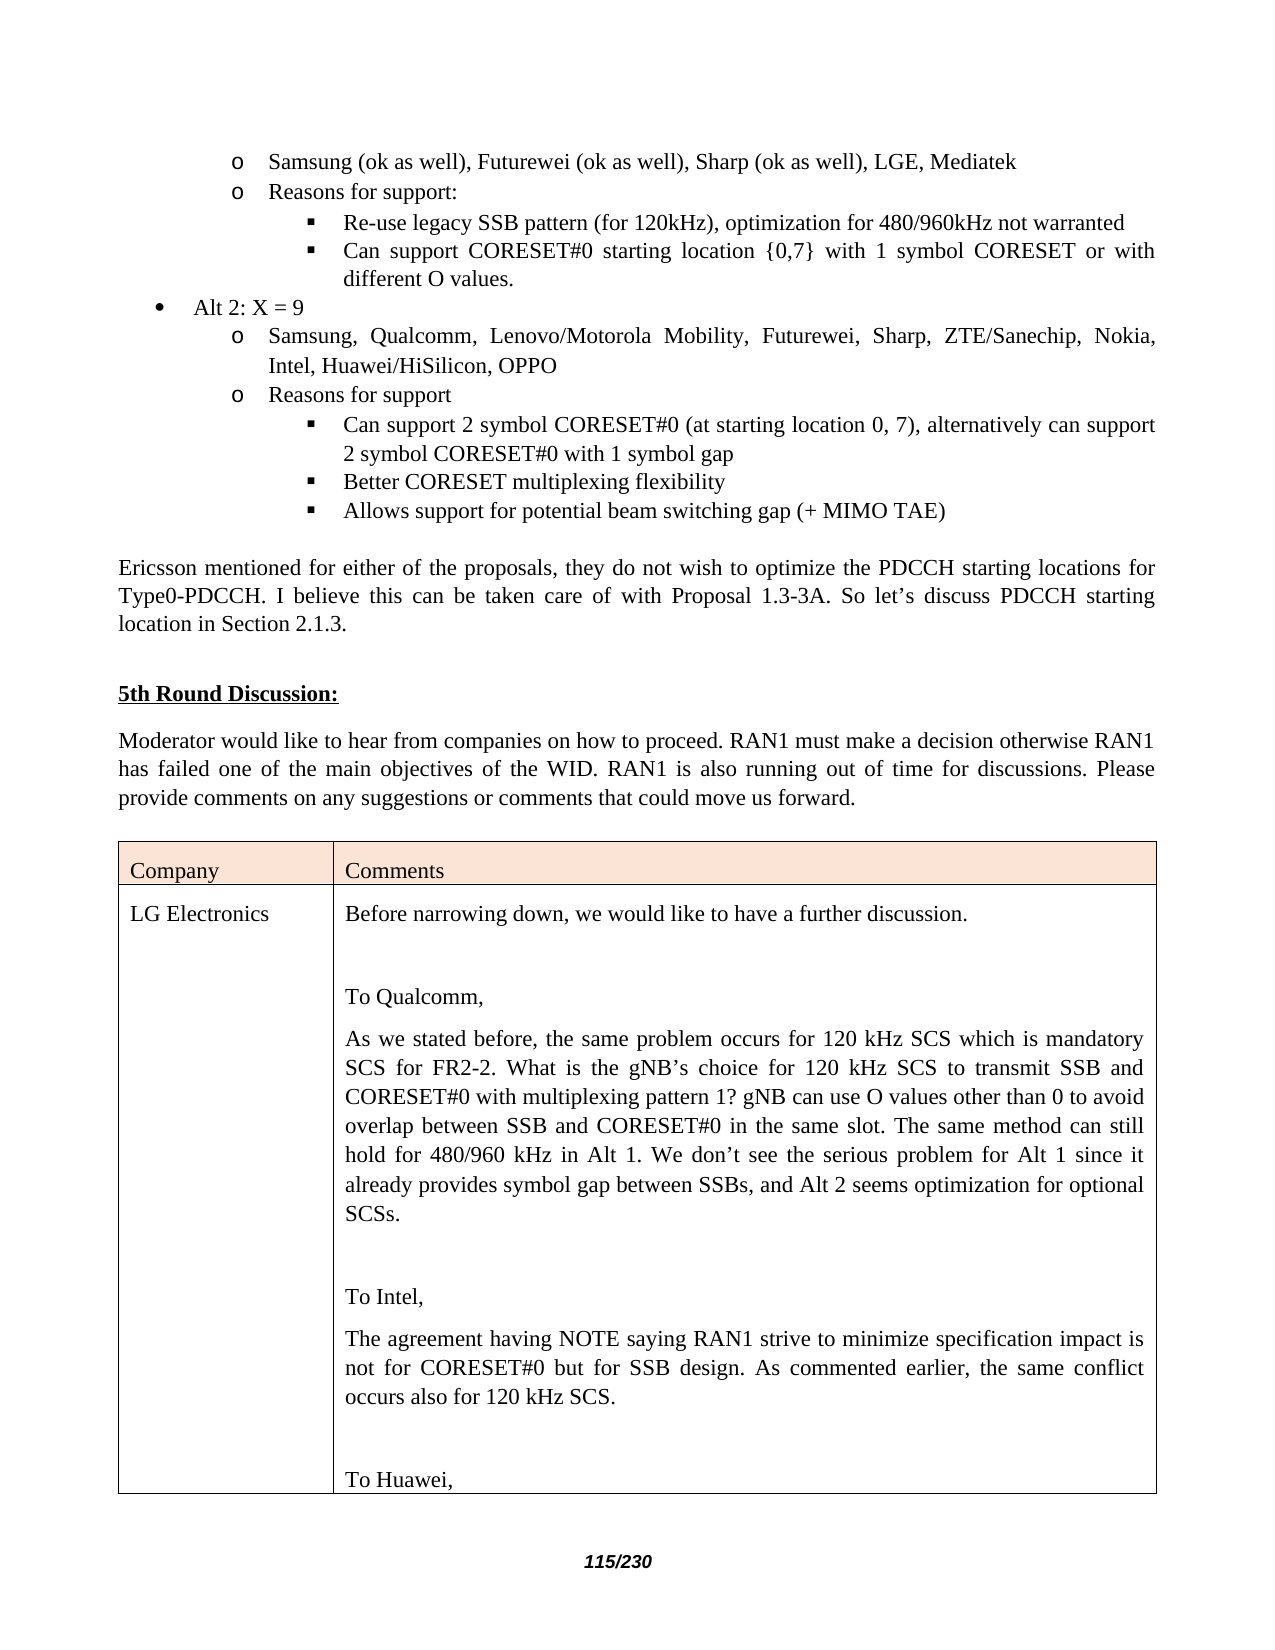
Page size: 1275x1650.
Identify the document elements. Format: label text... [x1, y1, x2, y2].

list Samsung (ok as well), Futurewei (ok as well), Sharp (ok as well), LGE, Mediatek [231, 148, 1157, 176]
list Can support CORESET#0 starting location {0,7} with 1 symbol CORESET or with different O values. [306, 237, 1157, 292]
list Re-use legacy SSB pattern (for 120kHz), optimization for 480/960kHz not warranted [306, 208, 1157, 235]
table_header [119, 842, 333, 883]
list Samsung, Qualcomm, Lenovo/Motorola Mobility, Futurewei, Sharp, ZTE/Sanechip, Nokia, Intel, Huawei/HiSilicon, OPPO [231, 322, 1157, 379]
list Can support 2 symbol CORESET#0 (at starting location 0, 7), alternatively can support 2 symbol CORESET#0 with 1 symbol gap [306, 411, 1157, 466]
subtitle 5th Round Discussion: [118, 680, 1157, 706]
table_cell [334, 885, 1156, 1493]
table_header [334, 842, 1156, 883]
list Better CORESET multiplexing flexibility [306, 468, 1157, 495]
list Reasons for support [231, 381, 1157, 409]
text Ericsson mentioned for either of the proposals, they do not wish to optimize the PDCCH starting locations for Type0-PDCCH. I believe this can be taken care of with Proposal 1.3-3A. So let’s discuss PDCCH starting location in Section 2.1.3. [118, 554, 1157, 637]
list Allows support for potential beam switching gap (+ MIMO TAE) [306, 497, 1157, 523]
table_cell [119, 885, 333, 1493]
list Reasons for support: [231, 178, 1157, 206]
list Alt 2: X = 9 [156, 294, 1157, 320]
text Moderator would like to hear from companies on how to proceed. RAN1 must make a decision otherwise RAN1 has failed one of the main objectives of the WID. RAN1 is also running out of time for discussions. Please provide comments on any suggestions or comments that could move us forward. [118, 727, 1157, 810]
